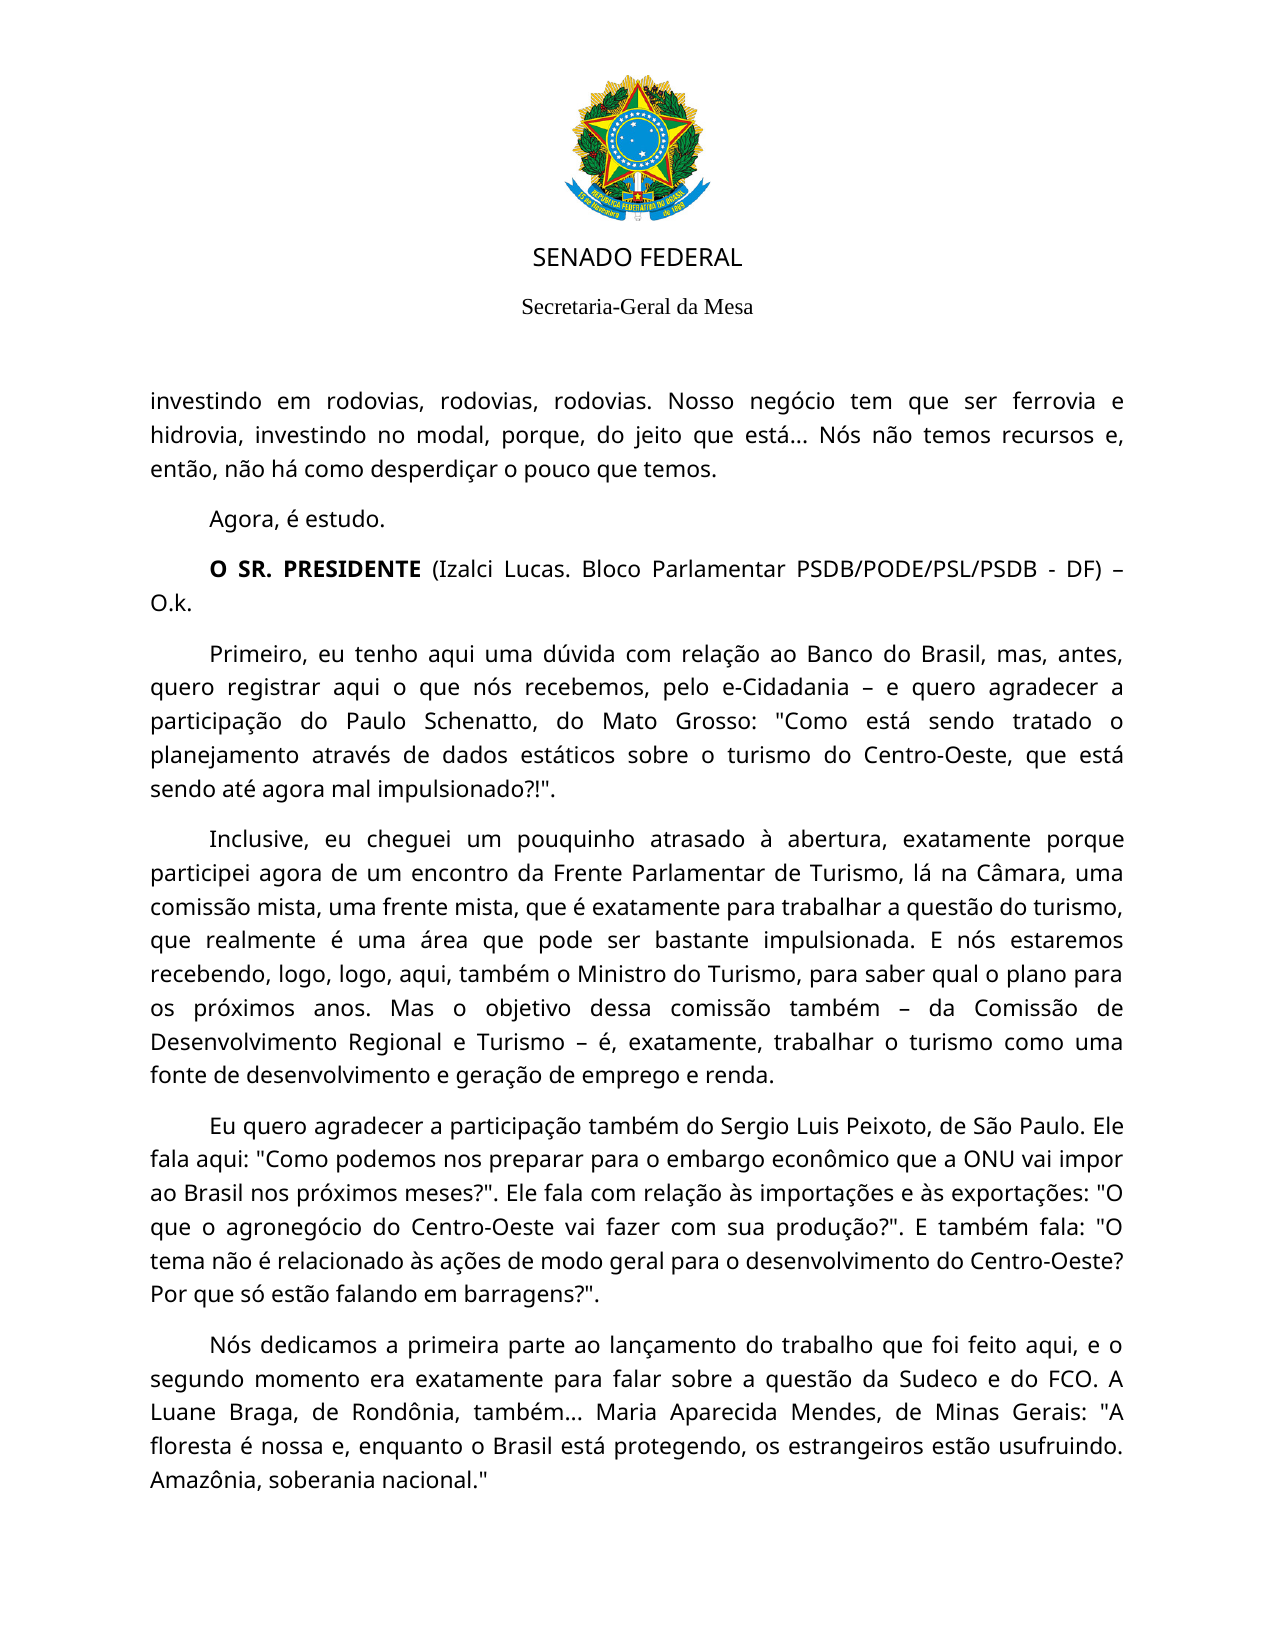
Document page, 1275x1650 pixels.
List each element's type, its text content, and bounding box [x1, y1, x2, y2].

text Eu quero agradecer a participação também do Sergio Luis Peixoto, de São Paulo. Ele fala aqui: "Como podemos nos preparar para o embargo econômico que a ONU vai impor ao Brasil nos próximos meses?". Ele fala com relação às importações e às exportações: "O que o agronegócio do Centro-Oeste vai fazer com sua produção?". E também fala: "O tema não é relacionado às ações de modo geral para o desenvolvimento do Centro-Oeste? Por que só estão falando em barragens?". [150, 1109, 1125, 1309]
text Nós dedicamos a primeira parte ao lançamento do trabalho que foi feito aqui, e o segundo momento era exatamente para falar sobre a questão da Sudeco e do FCO. A Luane Braga, de Rondônia, também... Maria Aparecida Mendes, de Minas Gerais: "A floresta é nossa e, enquanto o Brasil está protegendo, os estrangeiros estão usufruindo. Amazônia, soberania nacional." [150, 1329, 1125, 1495]
picture [564, 75, 711, 221]
text Primeiro, eu tenho aqui uma dúvida com relação ao Banco do Brasil, mas, antes, quero registrar aqui o que nós recebemos, pelo e-Cidadania – e quero agradecer a participação do Paulo Schenatto, do Mato Grosso: "Como está sendo tratado o planejamento através de dados estáticos sobre o turismo do Centro-Oeste, que está sendo até agora mal impulsionado?!". [150, 637, 1125, 804]
text Inclusive, eu cheguei um pouquinho atrasado à abertura, exatamente porque participei agora de um encontro da Frente Parlamentar de Turismo, lá na Câmara, uma comissão mista, uma frente mista, que é exatamente para trabalhar a questão do turismo, que realmente é uma área que pode ser bastante impulsionada. E nós estaremos recebendo, logo, logo, aqui, também o Ministro do Turismo, para saber qual o plano para os próximos anos. Mas o objetivo dessa comissão também – da Comissão de Desenvolvimento Regional e Turismo – é, exatamente, trabalhar o turismo como uma fonte de desenvolvimento e geração de emprego e renda. [150, 823, 1125, 1090]
text O SR. PRESIDENTE (Izalci Lucas. Bloco Parlamentar PSDB/PODE/PSL/PSDB - DF) – O.k. [150, 553, 1125, 618]
text Agora, é estudo. [150, 503, 1125, 534]
